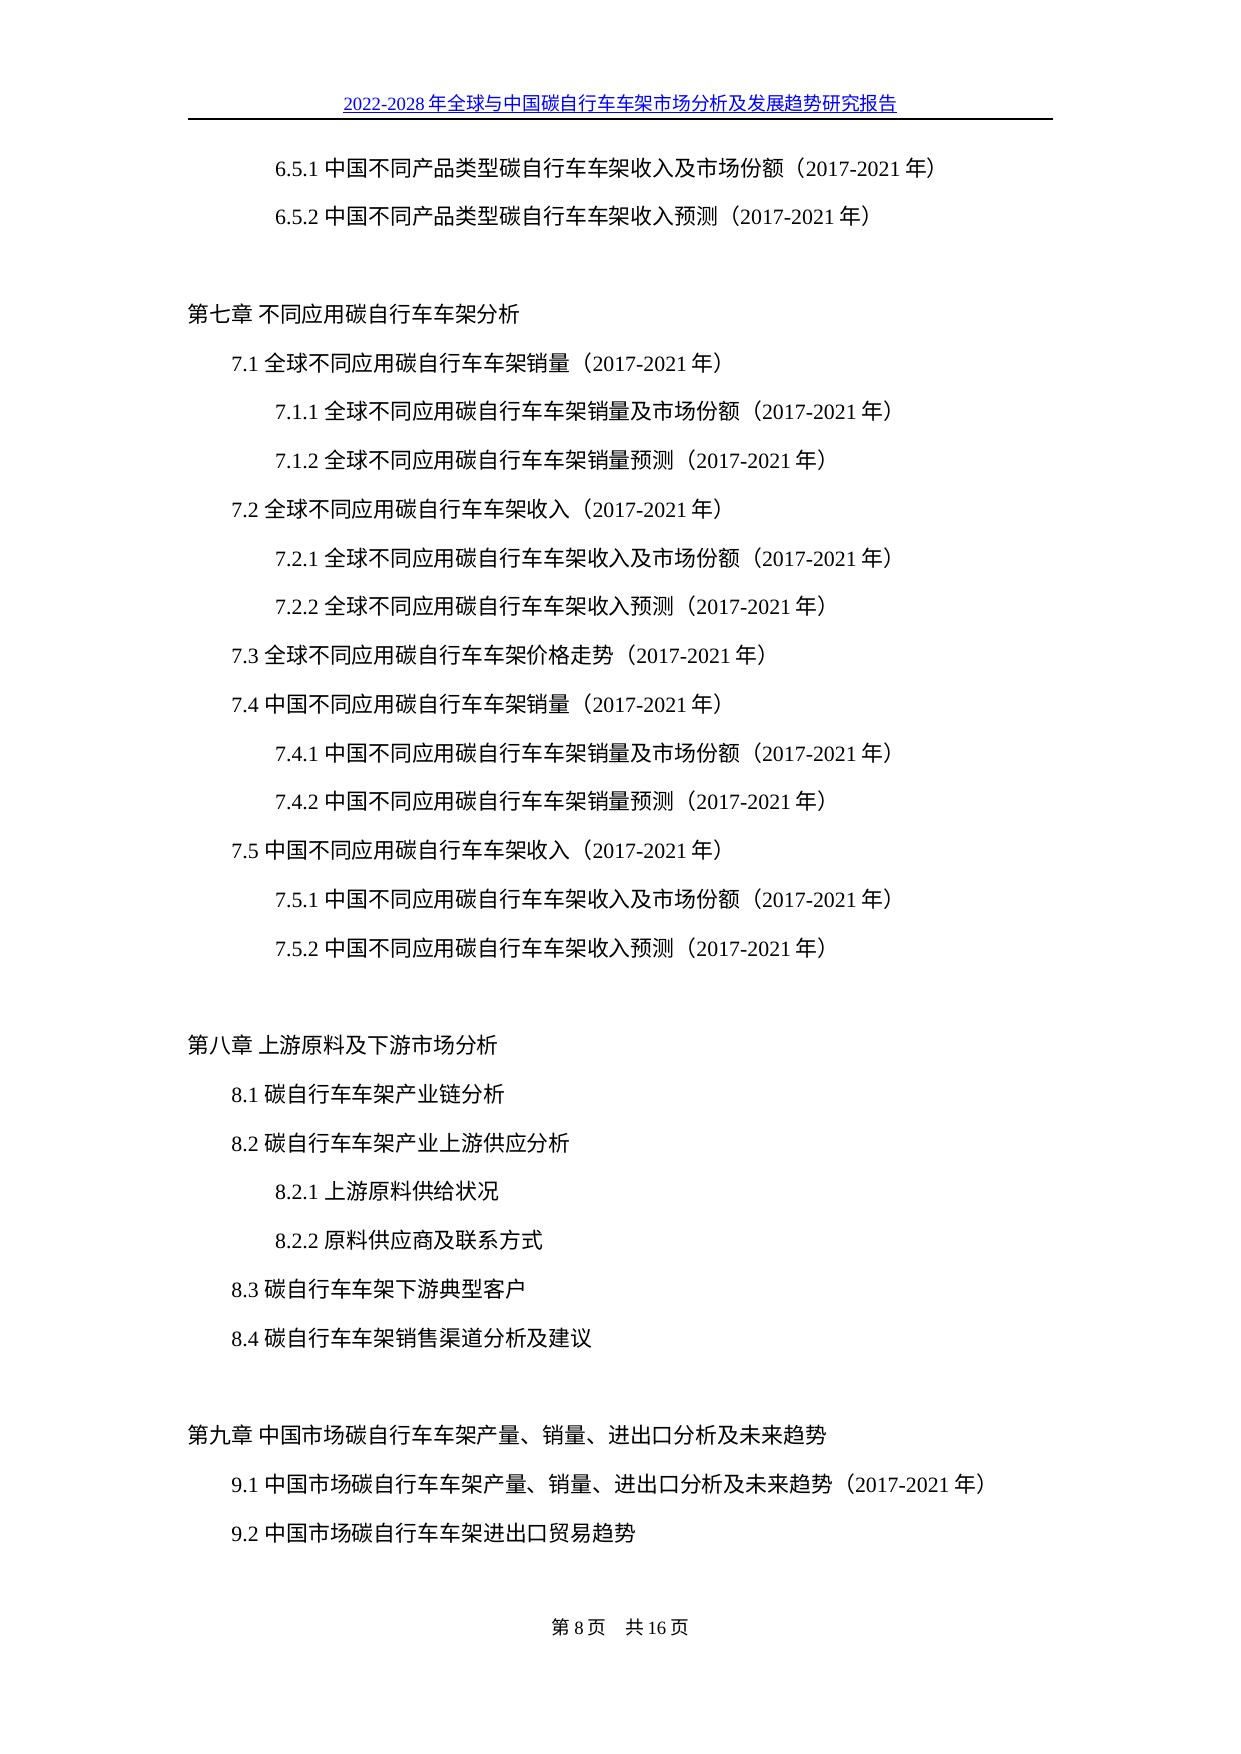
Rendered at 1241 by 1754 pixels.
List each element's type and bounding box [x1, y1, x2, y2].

text [187, 150, 1053, 1548]
